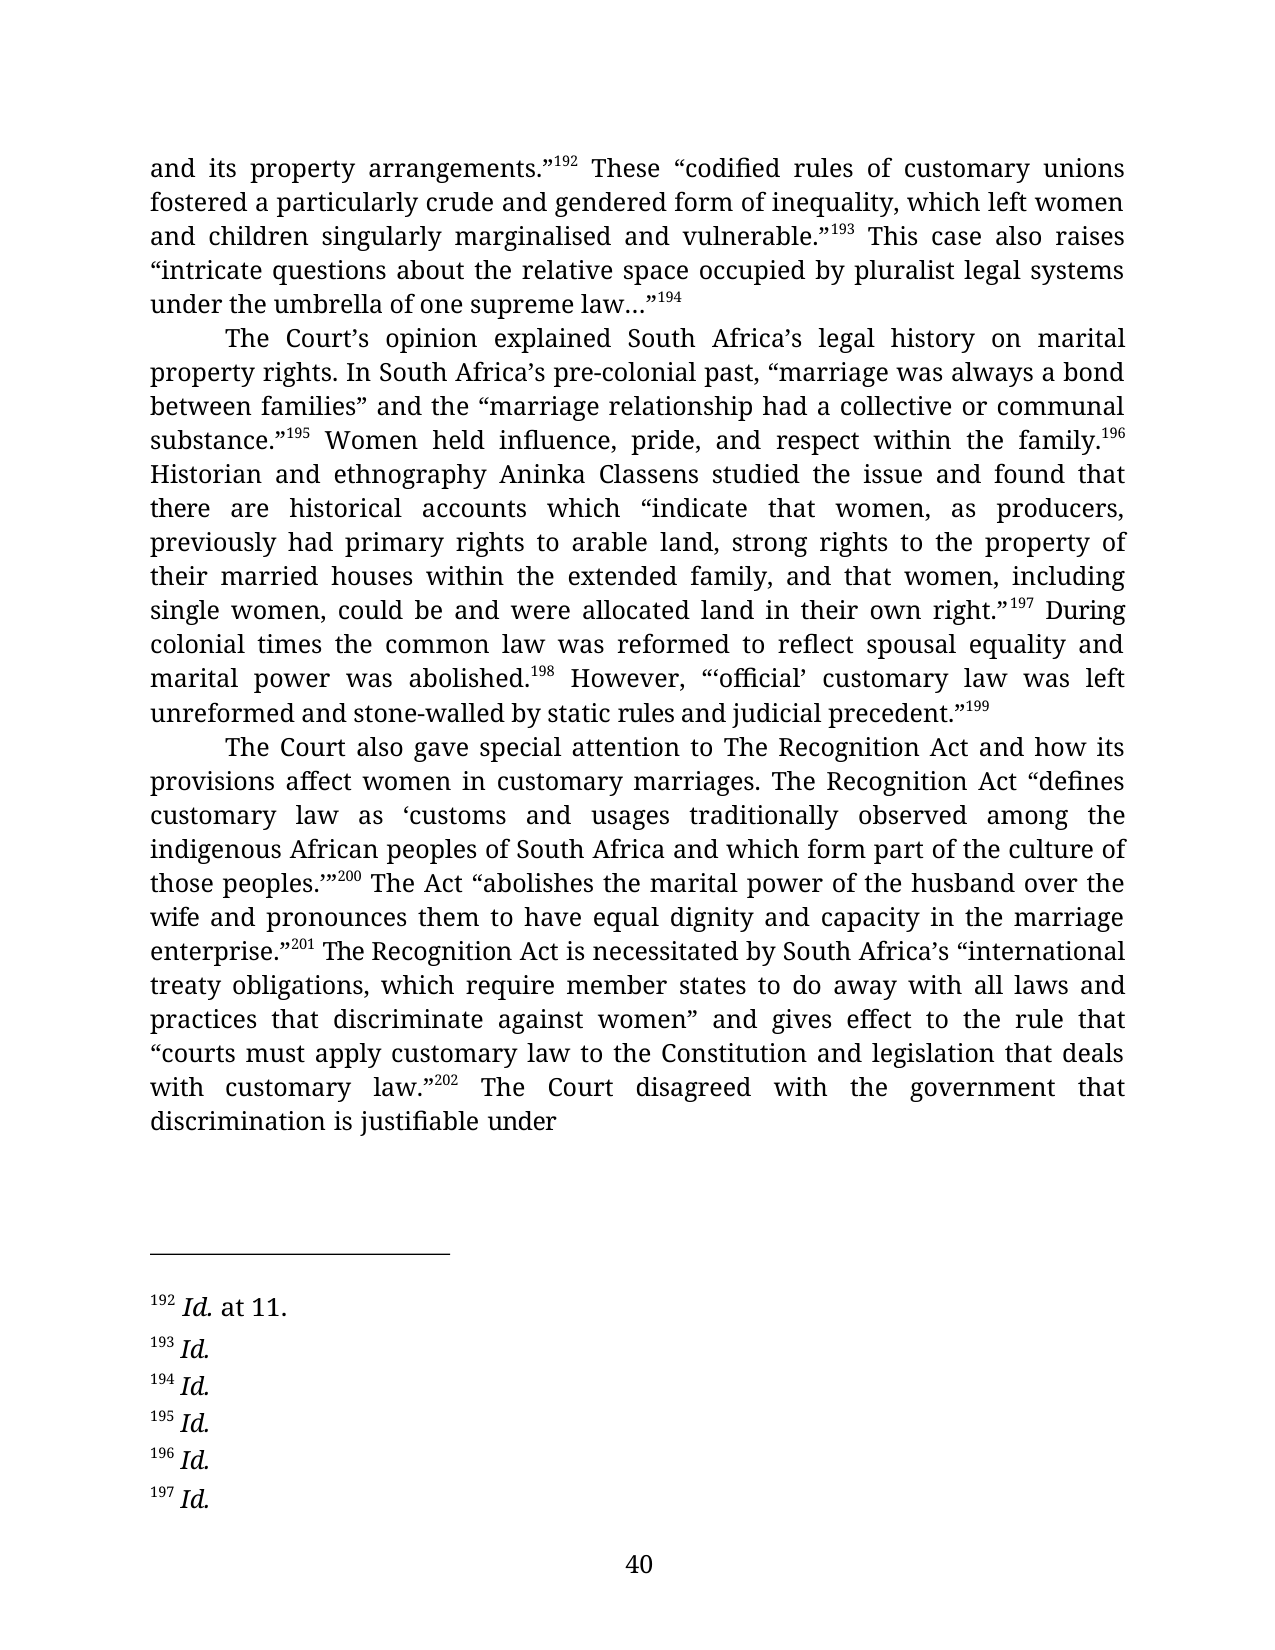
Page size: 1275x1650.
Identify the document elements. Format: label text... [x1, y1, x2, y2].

text 195 Id. [150, 1401, 1137, 1427]
text 197 Id. [150, 1470, 1137, 1515]
text The Court also gave special attention to The Recognition Act and how its provisions affect women in customary marriages. The Recognition Act “defines customary law as ‘customs and usages traditionally observed among the indigenous African peoples of South Africa and which form part of the culture of those peoples.’”200 The Act “abolishes the marital power of the husband over the wife and pronounces them to have equal dignity and capacity in the marriage enterprise.”201 The Recognition Act is necessitated by South Africa’s “international treaty obligations, which require member states to do away with all laws and practices that discriminate against women” and gives effect to the rule that “courts must apply customary law to the Constitution and legislation that deals with customary law.”202 The Court disagreed with the government that discrimination is justifiable under [150, 729, 1126, 1138]
text 194 Id. [150, 1364, 1137, 1389]
text 196 Id. [150, 1438, 1137, 1464]
text The Court’s opinion explained South Africa’s legal history on marital property rights. In South Africa’s pre-colonial past, “marriage was always a bond between families” and the “marriage relationship had a collective or communal substance.”195 Women held influence, pride, and respect within the family.196 Historian and ethnography Aninka Classens studied the issue and found that there are historical accounts which “indicate that women, as producers, previously had primary rights to arable land, strong rights to the property of their married houses within the extended family, and that women, including single women, could be and were allocated land in their own right.”197 During colonial times the common law was reformed to reflect spousal equality and marital power was abolished.198 However, “‘official’ customary law was left unreformed and stone-walled by static rules and judicial precedent.”199 [150, 321, 1126, 729]
text 192 Id. at 11. [150, 1294, 1137, 1322]
text and its property arrangements.”192 These “codified rules of customary unions fostered a particularly crude and gendered form of inequality, which left women and children singularly marginalised and vulnerable.”193 This case also raises “intricate questions about the relative space occupied by pluralist legal systems under the umbrella of one supreme law…”194 [150, 150, 1125, 321]
text 193 Id. [150, 1327, 1137, 1352]
